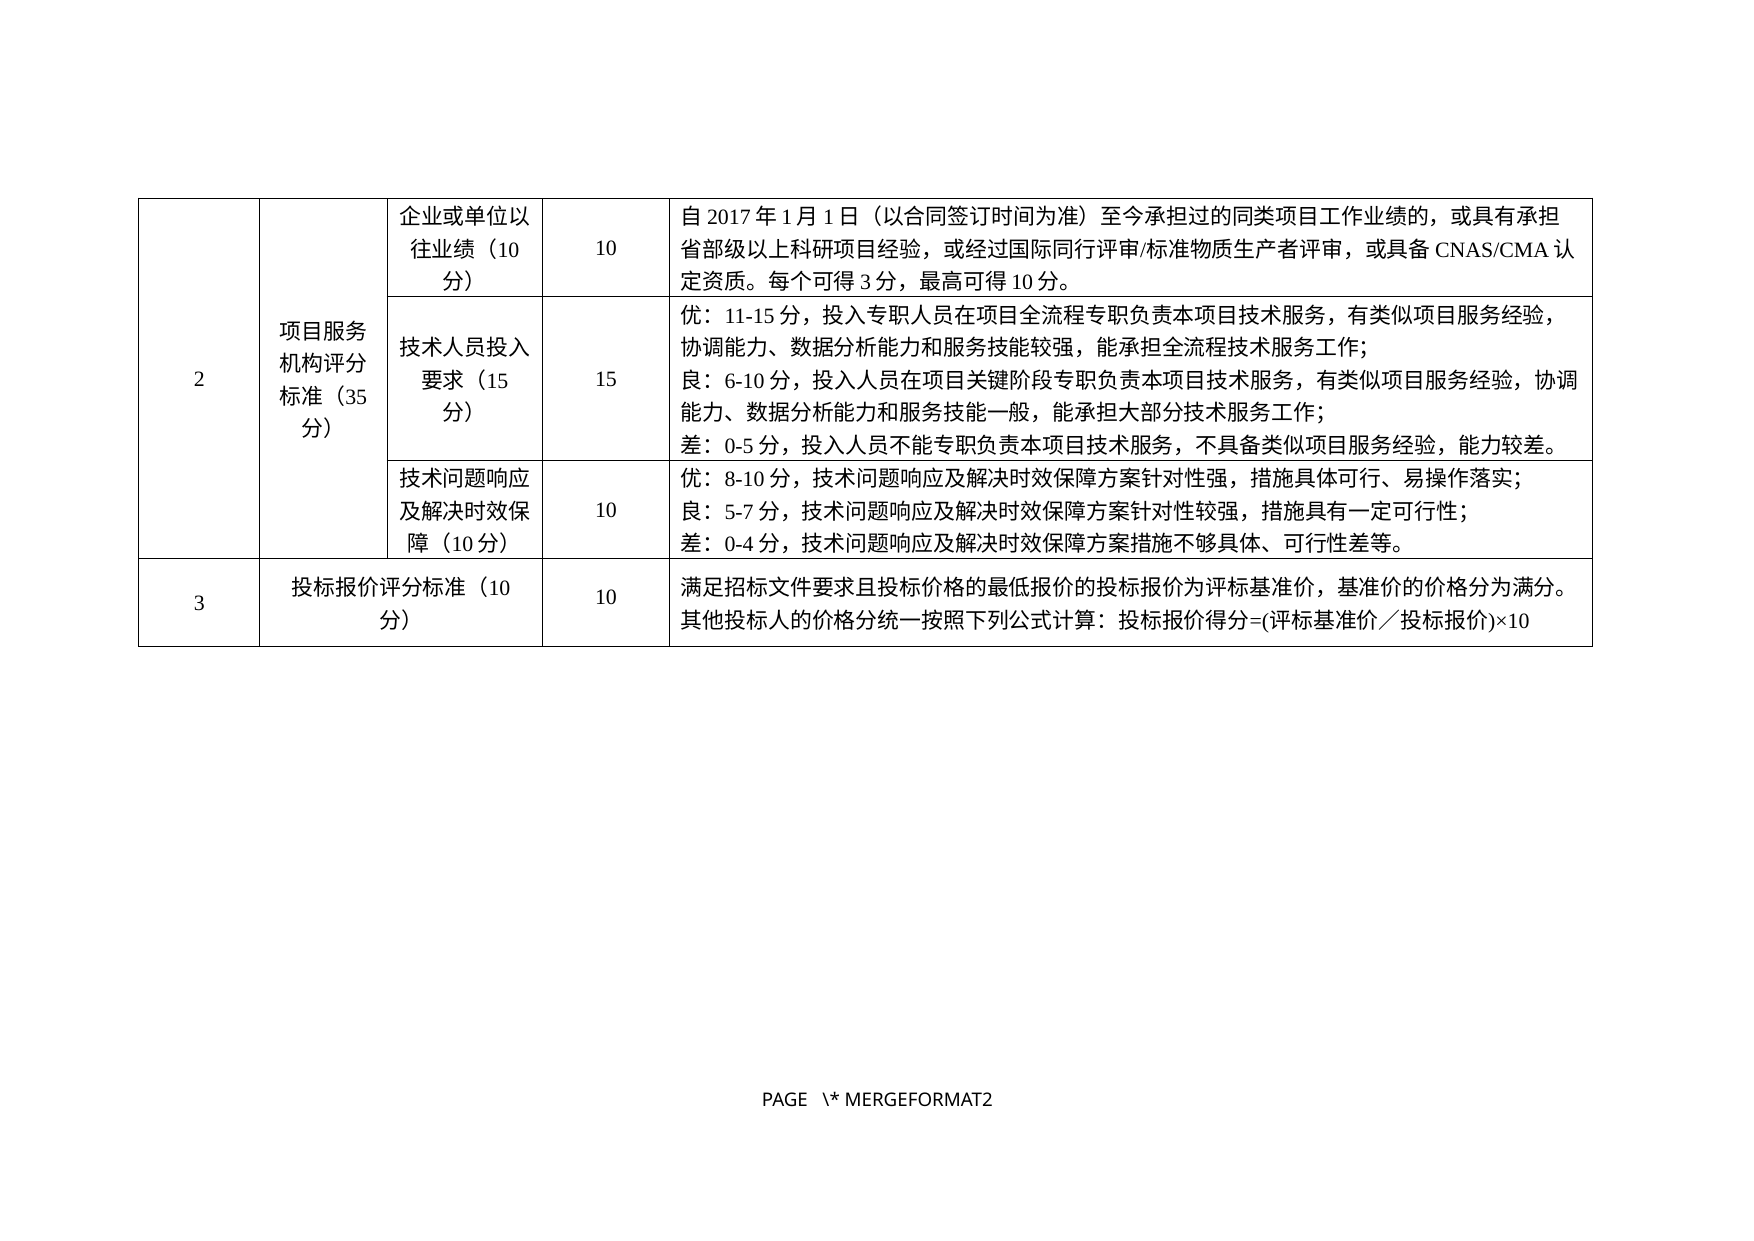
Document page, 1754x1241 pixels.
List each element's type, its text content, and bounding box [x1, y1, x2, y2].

table_cell 10 [543, 199, 669, 296]
table_cell 优：11-15分，投入专职人员在项目全流程专职负责本项目技术服务，有类似项目服务经验，协调能力、数据分析能力和服务技能较强，能承担全流程技术服务工作； 良：6-10分，投入人员在项目关键阶段专职负责本项目技术服务，有类似项目服务经验，协调能力、数据分析能力和服务技能一般，能承担大部分技术服务工作； 差：0-5分，投入人员不能专职负责本项目技术服务，不具备类似项目服务经验，能力较差。 [670, 297, 1592, 460]
table_cell 项目服务机构评分标准（35分） [260, 199, 387, 558]
table_cell 2 [139, 199, 259, 558]
table_cell 技术问题响应及解决时效保障（10分） [388, 461, 542, 558]
table_cell 10 [543, 559, 669, 646]
table_cell 企业或单位以往业绩（10分） [388, 199, 542, 296]
table_cell 优：8-10分，技术问题响应及解决时效保障方案针对性强，措施具体可行、易操作落实； 良：5-7分，技术问题响应及解决时效保障方案针对性较强，措施具有一定可行性； 差：0-4分，技术问题响应及解决时效保障方案措施不够具体、可行性差等。 [670, 461, 1592, 558]
table_cell 15 [543, 297, 669, 460]
table_cell 10 [543, 461, 669, 558]
table_cell 技术人员投入要求（15分） [388, 297, 542, 460]
table_cell 投标报价评分标准（10分） [260, 559, 542, 646]
table_cell 自2017年1月1日（以合同签订时间为准）至今承担过的同类项目工作业绩的，或具有承担省部级以上科研项目经验，或经过国际同行评审/标准物质生产者评审，或具备CNAS/CMA认定资质。每个可得3分，最高可得10分。 [670, 199, 1592, 296]
table_cell 3 [139, 559, 259, 646]
table_cell 满足招标文件要求且投标价格的最低报价的投标报价为评标基准价，基准价的价格分为满分。 其他投标人的价格分统一按照下列公式计算：投标报价得分=(评标基准价／投标报价)×10 [670, 559, 1592, 646]
